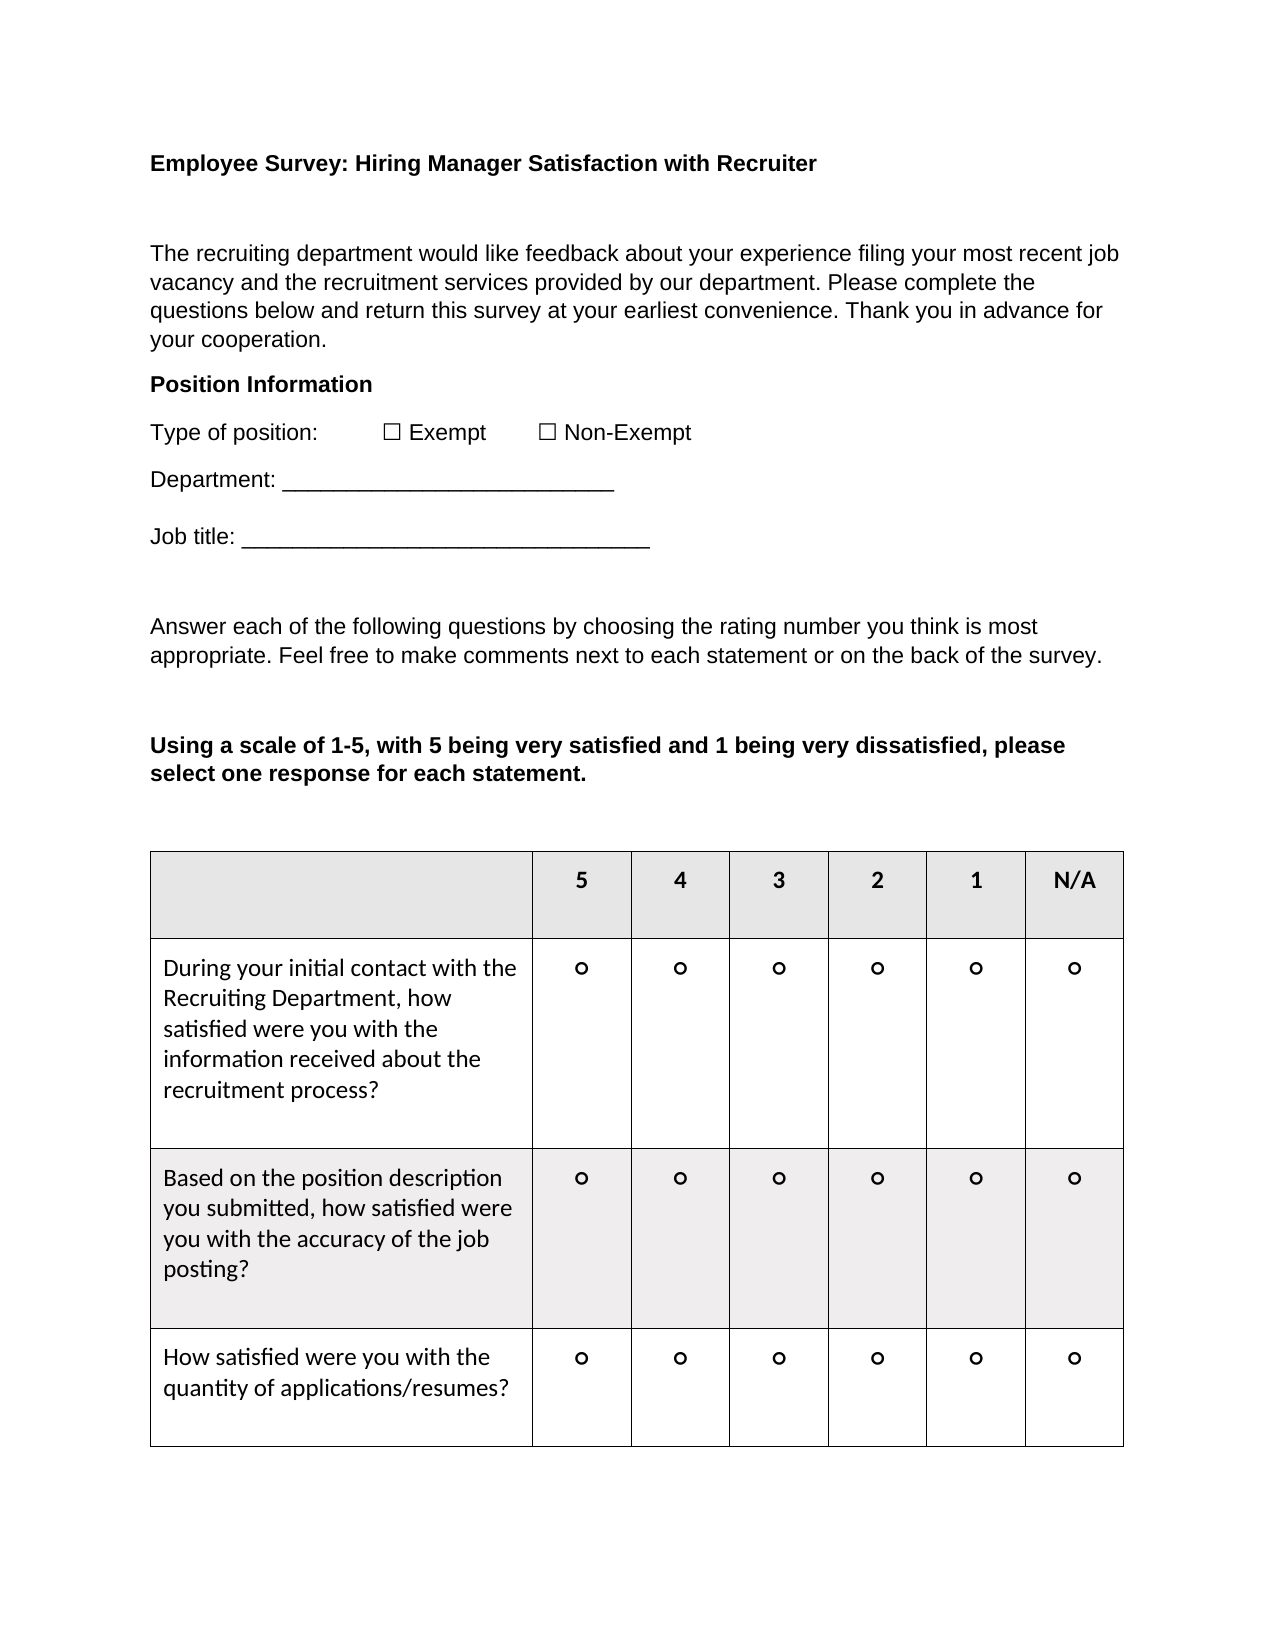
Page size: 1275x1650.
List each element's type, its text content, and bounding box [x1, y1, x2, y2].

table_cell ° [829, 939, 926, 1148]
text Answer each of the following questions by choosing the rating number you think is most appropriate. Feel free to make comments next to each statement or on the back of the survey. [150, 613, 1125, 668]
table_cell How satisfied were you with the quantity of applications/resumes? [151, 1329, 532, 1446]
table_cell ° [927, 939, 1025, 1148]
table_cell ° [927, 1329, 1025, 1446]
text Department: __________________________ Job title: ________________________________ [150, 466, 1125, 549]
table_cell ° [730, 1149, 828, 1328]
table_cell ° [1026, 1329, 1123, 1446]
table_cell ° [829, 1329, 926, 1446]
table_cell ° [632, 1149, 729, 1328]
table_cell ° [927, 1149, 1025, 1328]
table_cell ° [730, 1329, 828, 1446]
table_cell ° [533, 939, 631, 1148]
table_cell During your initial contact with the Recruiting Department, how satisfied were you with the information received about the recruitment process? [151, 939, 532, 1148]
table_header 4 [632, 852, 729, 938]
text Type of position: Exempt Non-Exempt [150, 416, 1125, 447]
text Employee Survey: Hiring Manager Satisfaction with Recruiter [150, 150, 1125, 176]
table_cell ° [533, 1329, 631, 1446]
table_cell ° [829, 1149, 926, 1328]
table_cell ° [1026, 939, 1123, 1148]
table_header 3 [730, 852, 828, 938]
table_cell ° [533, 1149, 631, 1328]
text Using a scale of 1-5, with 5 being very satisfied and 1 being very dissatisfied, please select one response for each statement. [150, 732, 1125, 787]
table_cell ° [632, 939, 729, 1148]
table_header 5 [533, 852, 631, 938]
table_cell ° [632, 1329, 729, 1446]
text Position Information [150, 371, 1125, 397]
table_cell ° [1026, 1149, 1123, 1328]
table_cell Based on the position description you submitted, how satisfied were you with the accuracy of the job posting? [151, 1149, 532, 1328]
table_header 2 [829, 852, 926, 938]
table_cell ° [730, 939, 828, 1148]
text The recruiting department would like feedback about your experience filing your most recent job vacancy and the recruitment services provided by our department. Please complete the questions below and return this survey at your earliest convenience. Thank you in advance for your cooperation. [150, 240, 1125, 352]
table_header N/A [1026, 852, 1123, 938]
table_header [151, 852, 532, 938]
table_header 1 [927, 852, 1025, 938]
